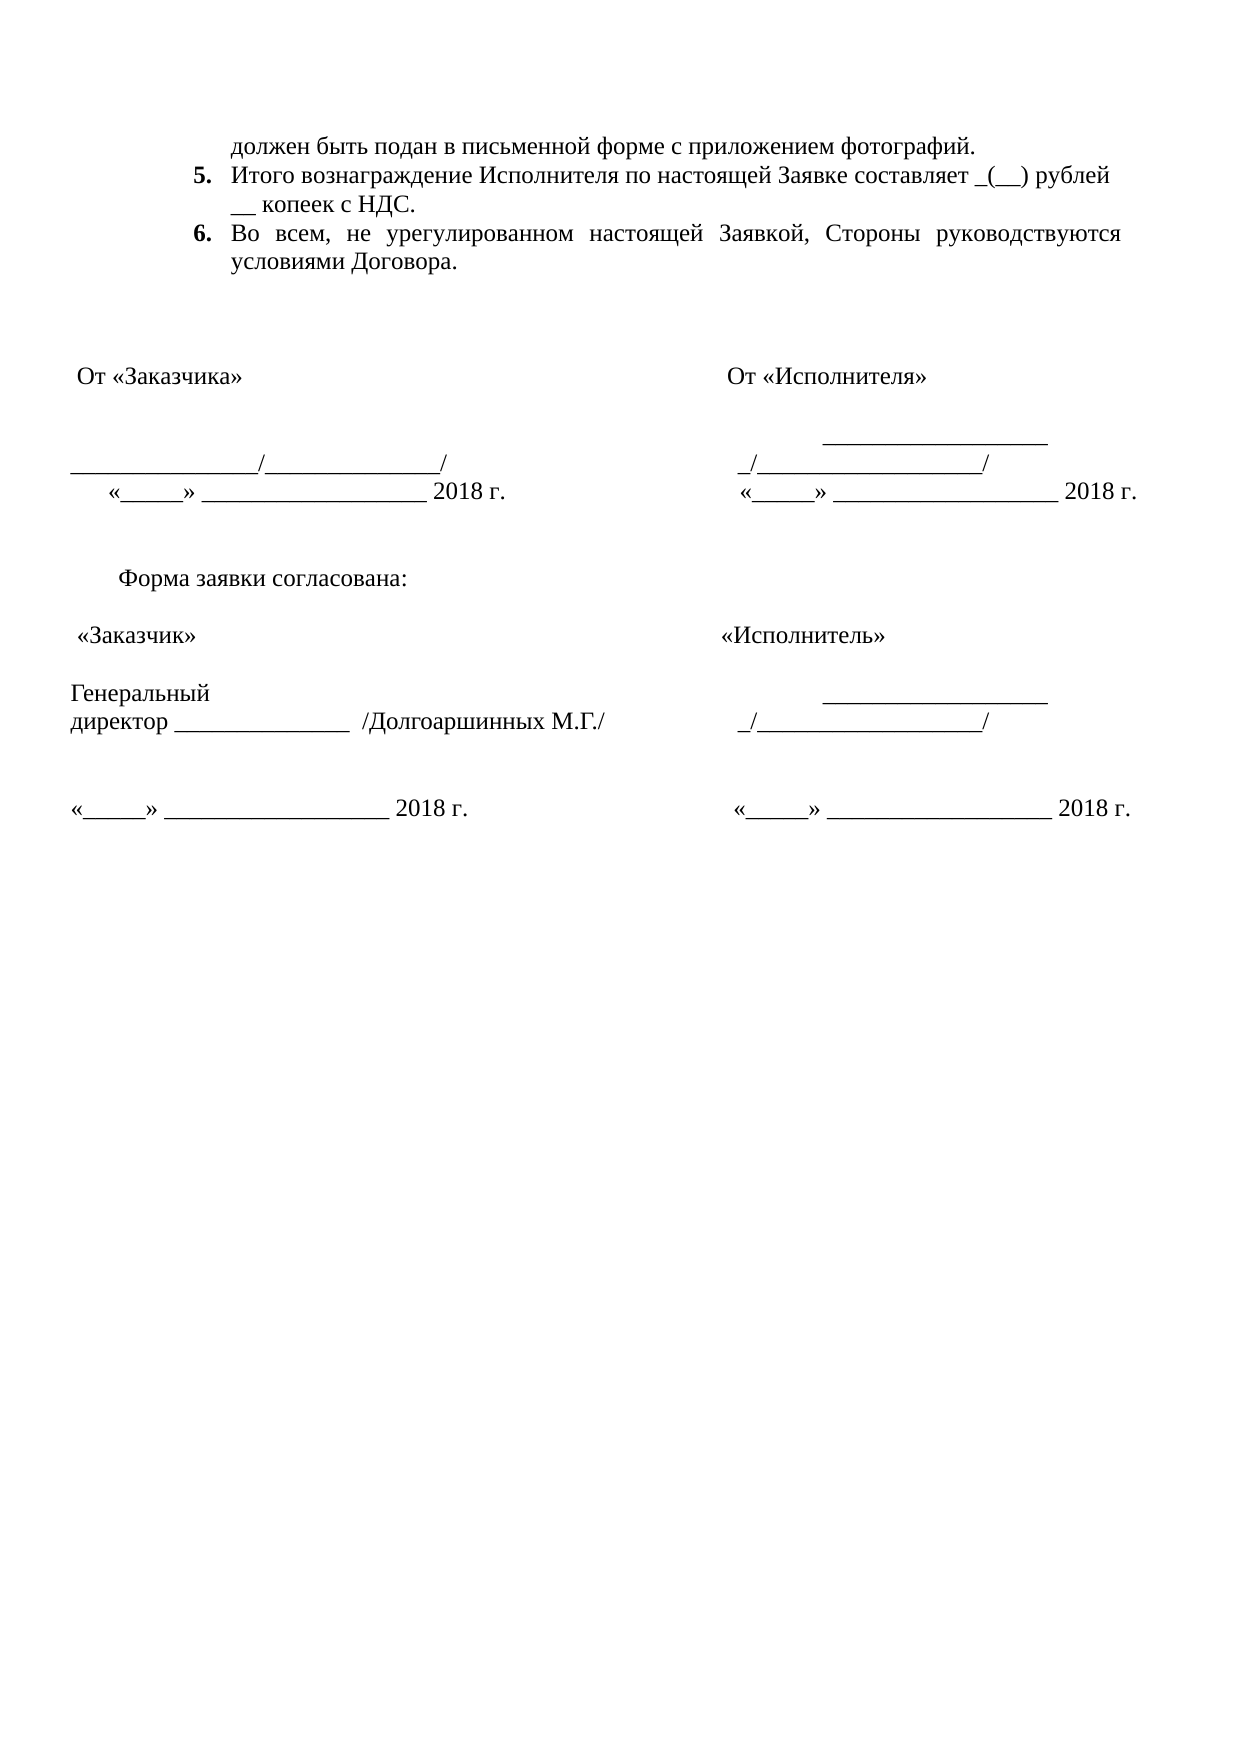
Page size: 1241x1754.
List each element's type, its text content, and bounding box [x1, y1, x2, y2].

list Во всем, не урегулированном настоящей Заявкой, Стороны руководствуются условиями Договора. [193, 218, 1122, 275]
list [193, 131, 1122, 160]
text Форма заявки согласована: [118, 563, 1122, 591]
list Итого вознаграждение Исполнителя по настоящей Заявке составляет _(__) рублей __ копеек с НДС. [193, 160, 1122, 218]
table_header «Исполнитель» ___________________/__________________/ «_____» __________________ 2018 г. [634, 620, 1151, 879]
table_header «Заказчик» Генеральный директор ______________ /Долгоаршинных М.Г./ «_____» __________________ 2018 г. [59, 620, 634, 879]
table_header От «Заказчика» _______________/______________/ «_____» __________________ 2018 г. [59, 361, 634, 534]
table_header От «Исполнителя» ___________________/__________________/ «_____» __________________ 2018 г. [634, 361, 1151, 534]
